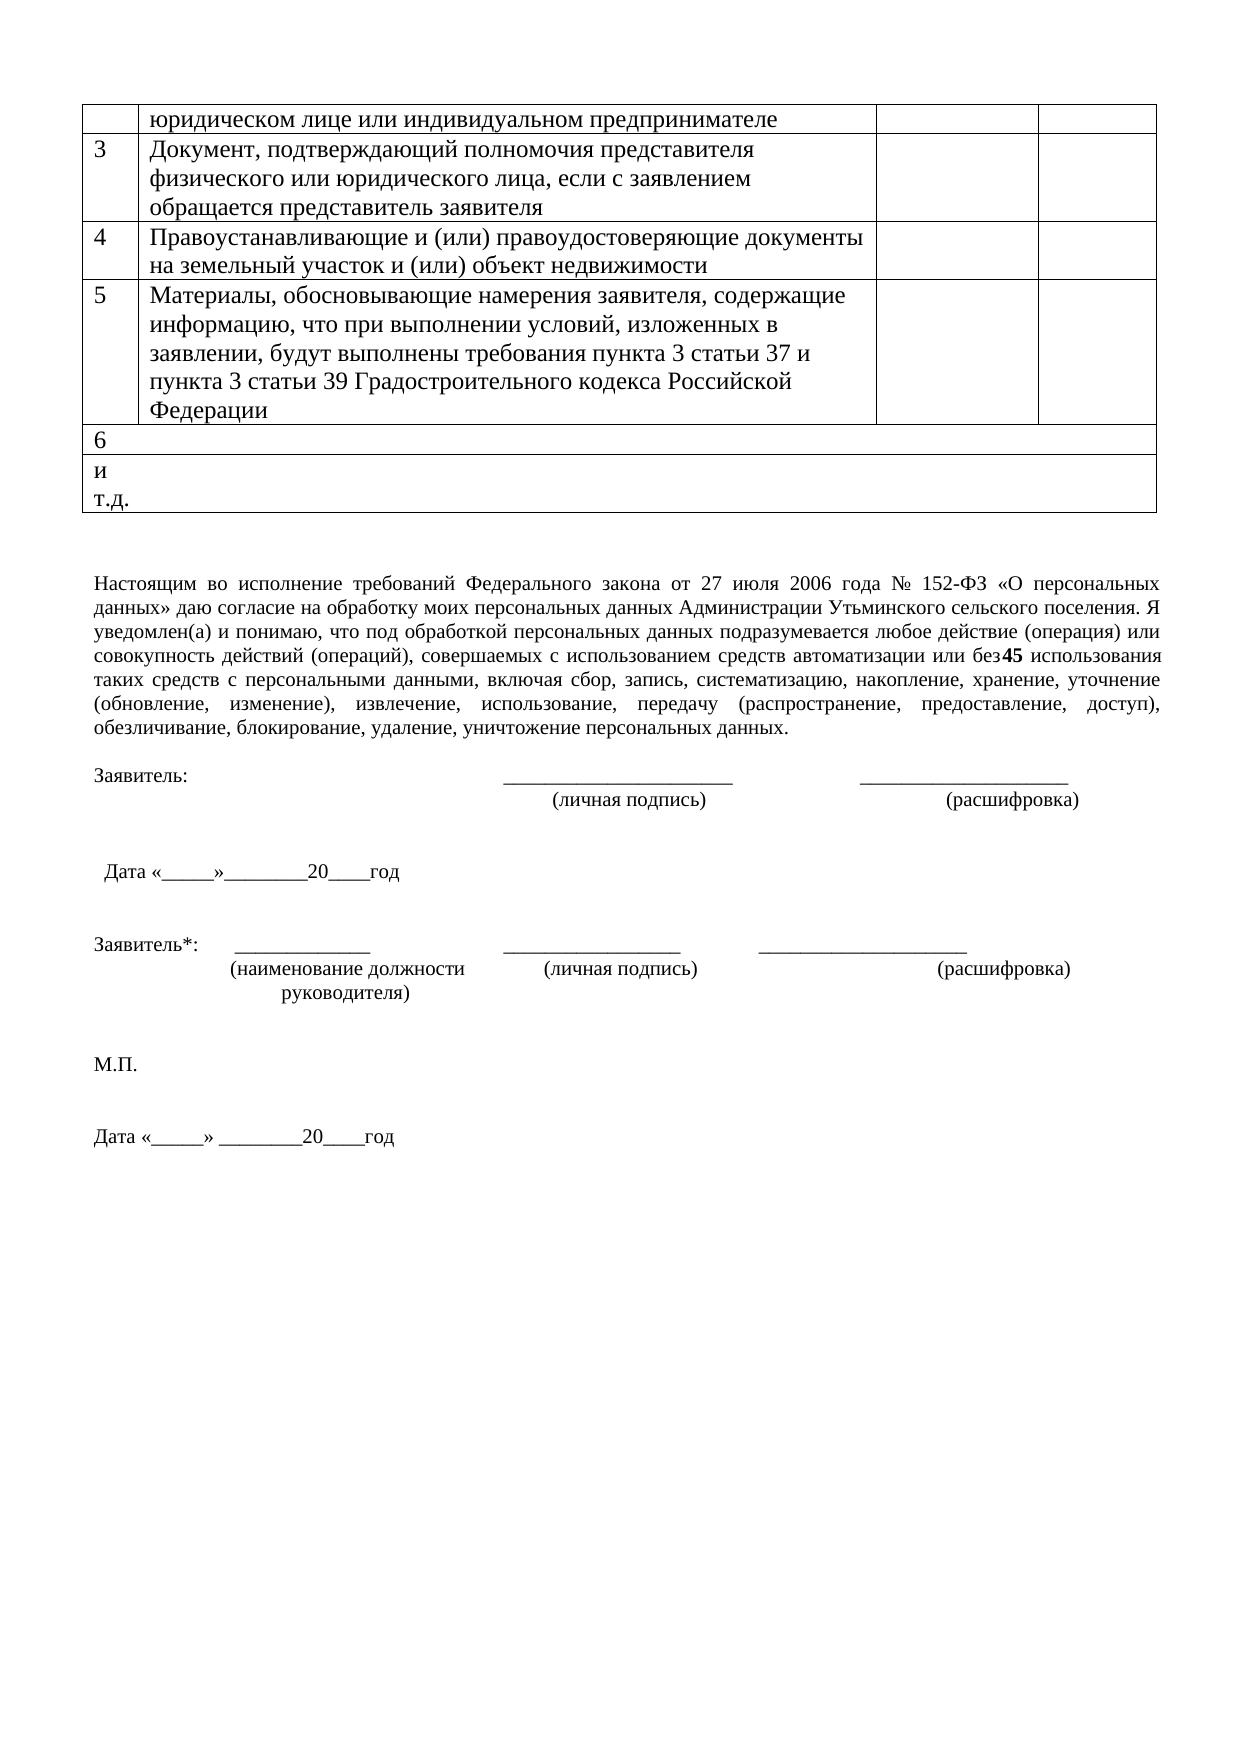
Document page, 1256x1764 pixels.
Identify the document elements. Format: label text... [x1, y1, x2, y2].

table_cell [139, 105, 876, 133]
table_cell [1039, 134, 1156, 221]
table_cell [877, 134, 1038, 221]
text (наименование должности (личная подпись) (расшифровка) [94, 956, 1162, 980]
text Заявитель*: _____________ _________________ ____________________ [94, 932, 1162, 956]
text Дата «_____»________20____год [94, 859, 1162, 883]
table_cell [1039, 105, 1156, 133]
table_cell и т.д. [83, 455, 1156, 512]
text (личная подпись) (расшифровка) [94, 787, 1162, 811]
table_cell [1039, 280, 1156, 424]
text руководителя) [94, 980, 1162, 1004]
table_cell Правоустанавливающие и (или) правоудостоверяющие документы на земельный участок и (или) объект недвижимости [139, 222, 876, 279]
table_cell 4 [83, 222, 138, 279]
table_cell [877, 105, 1038, 133]
text Настоящим во исполнение требований Федерального закона от 27 июля 2006 года № 152-ФЗ «О персональных данных» даю согласие на обработку моих персональных данных Администрации Утьминского сельского поселения. Я уведомлен(а) и понимаю, что под обработкой персональных данных подразумевается любое действие (операция) или совокупность действий (операций), совершаемых с использованием средств автоматизации или без45 использования таких средств с персональными данными, включая сбор, запись, систематизацию, накопление, хранение, уточнение (обновление, изменение), извлечение, использование, передачу (распространение, предоставление, доступ), обезличивание, блокирование, удаление, уничтожение персональных данных. [94, 571, 1162, 739]
table_cell 3 [83, 134, 138, 221]
table_cell Материалы, обосновывающие намерения заявителя, содержащие информацию, что при выполнении условий, изложенных в заявлении, будут выполнены требования пункта 3 статьи 37 и пункта 3 статьи 39 Градостроительного кодекса Российской Федерации [139, 280, 876, 424]
table_cell [877, 222, 1038, 279]
table_cell 6 [83, 425, 1156, 454]
table_cell 2 [83, 105, 138, 133]
table_cell [877, 280, 1038, 424]
text Дата «_____» ________20____год [94, 1124, 1162, 1148]
text Заявитель: ______________________ ____________________ [94, 763, 1162, 787]
table_cell Документ, подтверждающий полномочия представителя физического или юридического лица, если с заявлением обращается представитель заявителя [139, 134, 876, 221]
text М.П. [94, 1052, 1162, 1076]
table_cell 5 [83, 280, 138, 424]
table_cell [1039, 222, 1156, 279]
